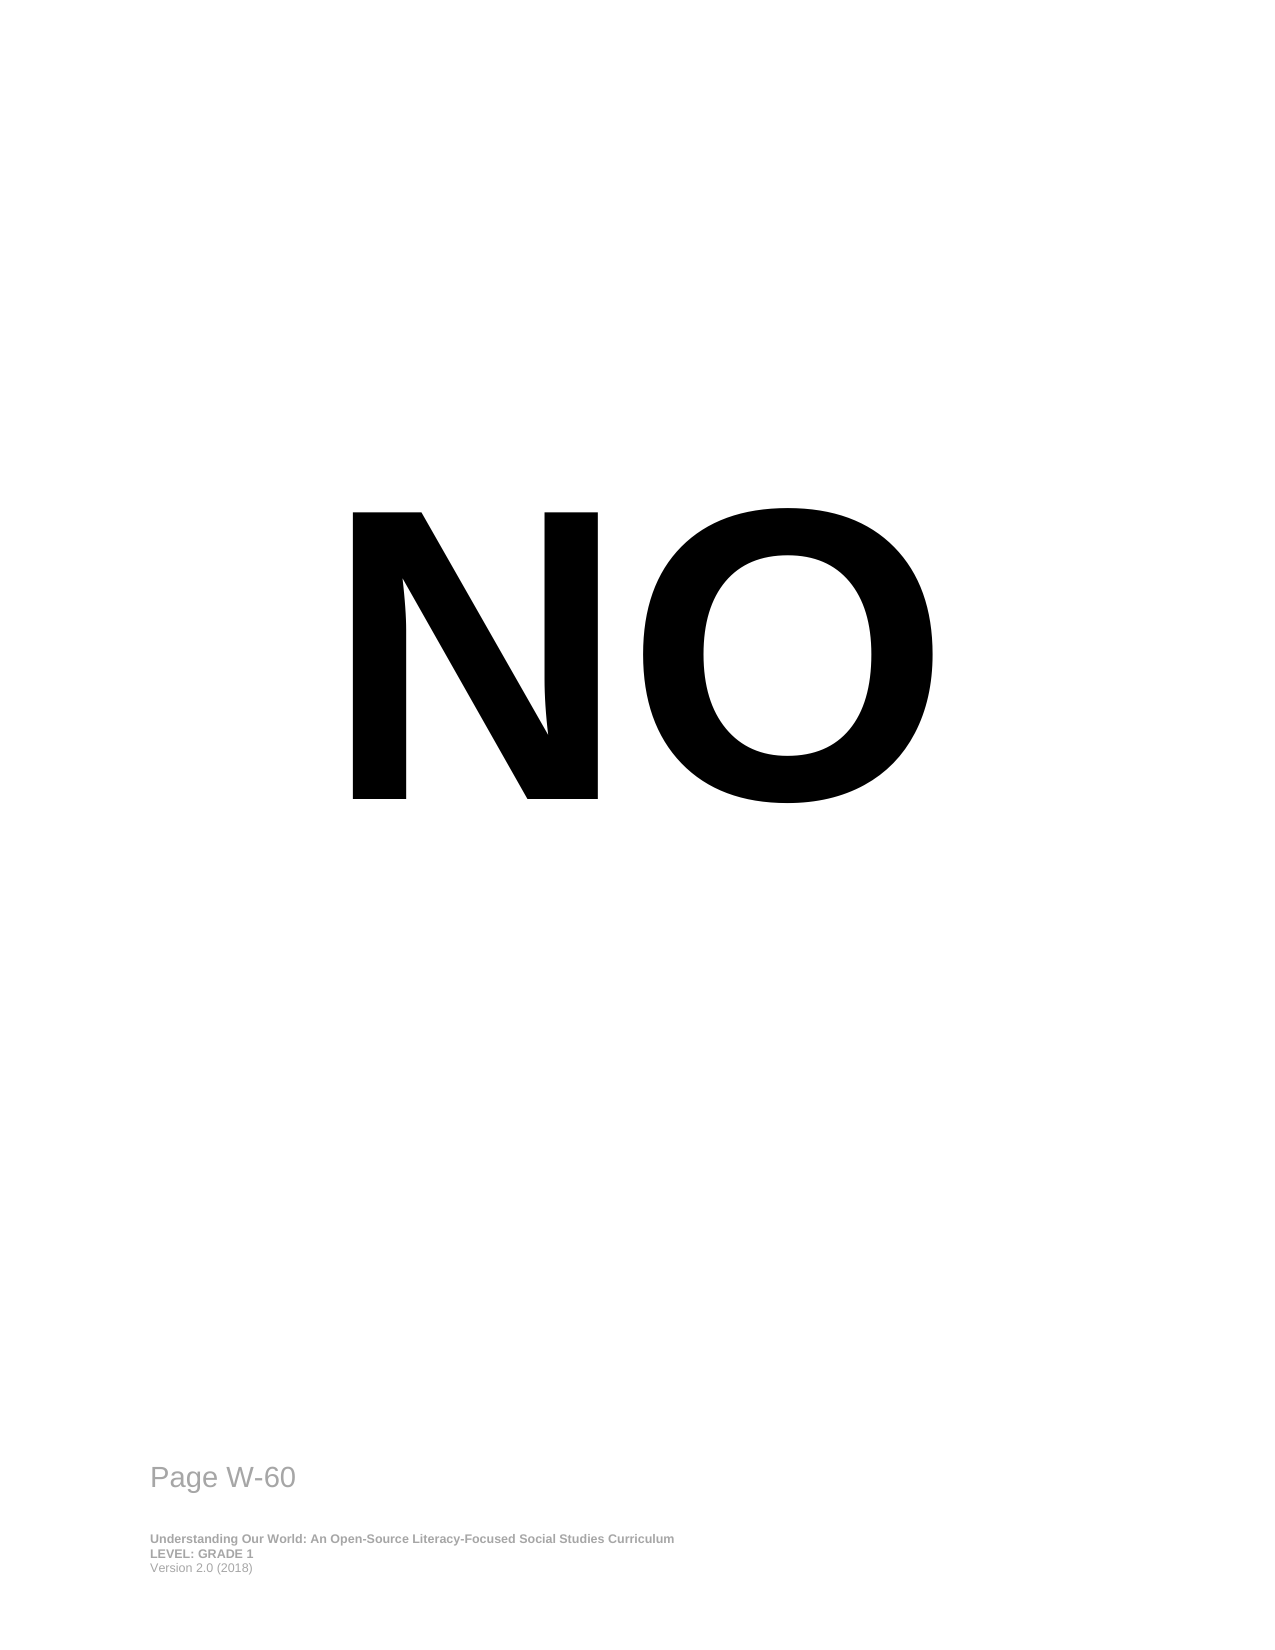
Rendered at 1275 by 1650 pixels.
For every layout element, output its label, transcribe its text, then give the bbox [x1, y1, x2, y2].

text NO [150, 409, 1125, 888]
